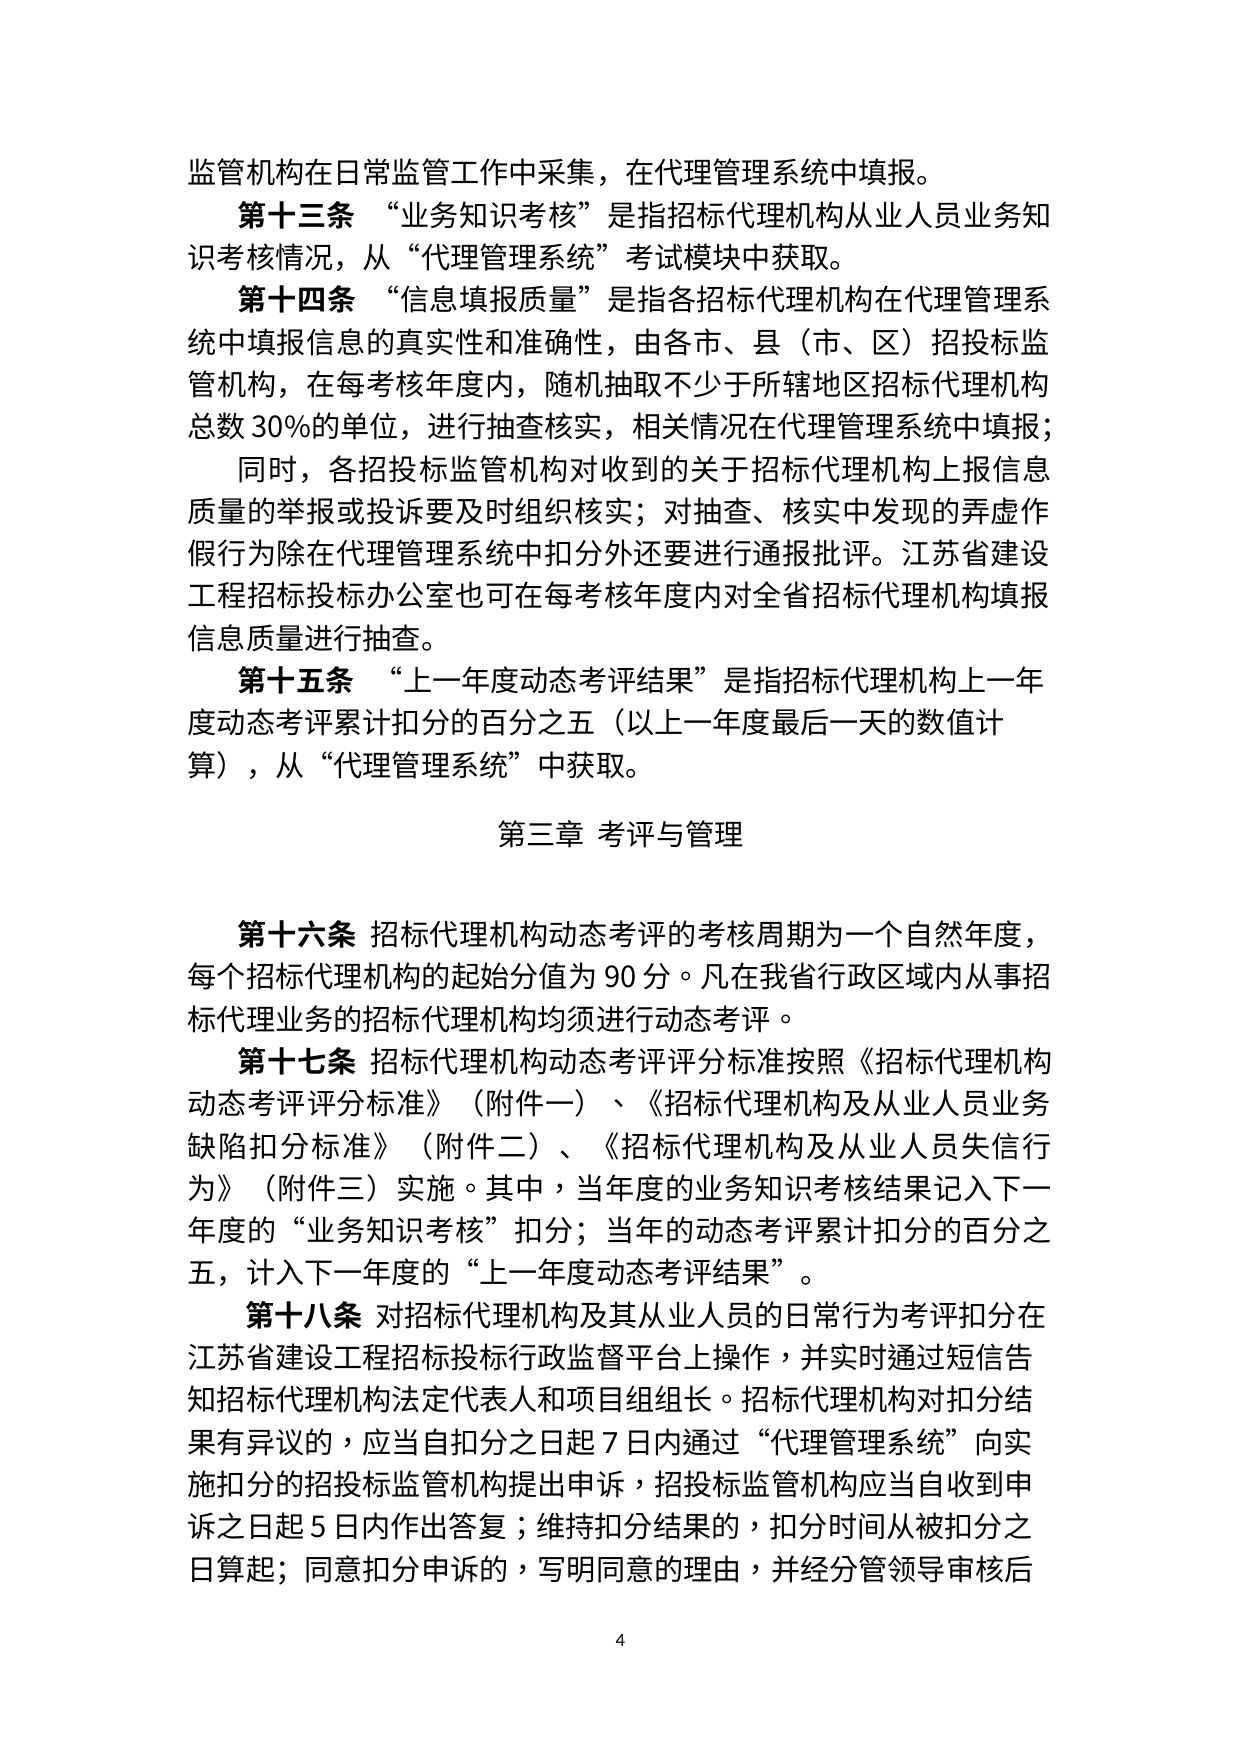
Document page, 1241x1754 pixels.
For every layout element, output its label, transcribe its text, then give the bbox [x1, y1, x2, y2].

text 第十六条 招标代理机构动态考评的考核周期为一个自然年度，每个招标代理机构的起始分值为90分。凡在我省行政区域内从事招标代理业务的招标代理机构均须进行动态考评。 [187, 912, 1053, 1038]
subtitle 第三章 考评与管理 [187, 811, 1053, 854]
text 第十四条 “信息填报质量”是指各招标代理机构在代理管理系统中填报信息的真实性和准确性，由各市、县（市、区）招投标监管机构，在每考核年度内，随机抽取不少于所辖地区招标代理机构总数30%的单位，进行抽查核实，相关情况在代理管理系统中填报； [187, 277, 1053, 446]
text 第十七条 招标代理机构动态考评评分标准按照《招标代理机构动态考评评分标准》（附件一）、《招标代理机构及从业人员业务缺陷扣分标准》（附件二）、《招标代理机构及从业人员失信行为》（附件三）实施。其中，当年度的业务知识考核结果记入下一年度的“业务知识考核”扣分；当年的动态考评累计扣分的百分之五，计入下一年度的“上一年度动态考评结果”。 [187, 1038, 1053, 1292]
text 第十五条 “上一年度动态考评结果”是指招标代理机构上一年度动态考评累计扣分的百分之五（以上一年度最后一天的数值计算），从“代理管理系统”中获取。 [187, 657, 1053, 784]
text 同时，各招投标监管机构对收到的关于招标代理机构上报信息质量的举报或投诉要及时组织核实；对抽查、核实中发现的弄虚作假行为除在代理管理系统中扣分外还要进行通报批评。江苏省建设工程招标投标办公室也可在每考核年度内对全省招标代理机构填报信息质量进行抽查。 [187, 446, 1053, 657]
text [187, 150, 1053, 192]
text 第十三条 “业务知识考核”是指招标代理机构从业人员业务知识考核情况，从“代理管理系统”考试模块中获取。 [187, 192, 1053, 277]
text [187, 1292, 1053, 1588]
